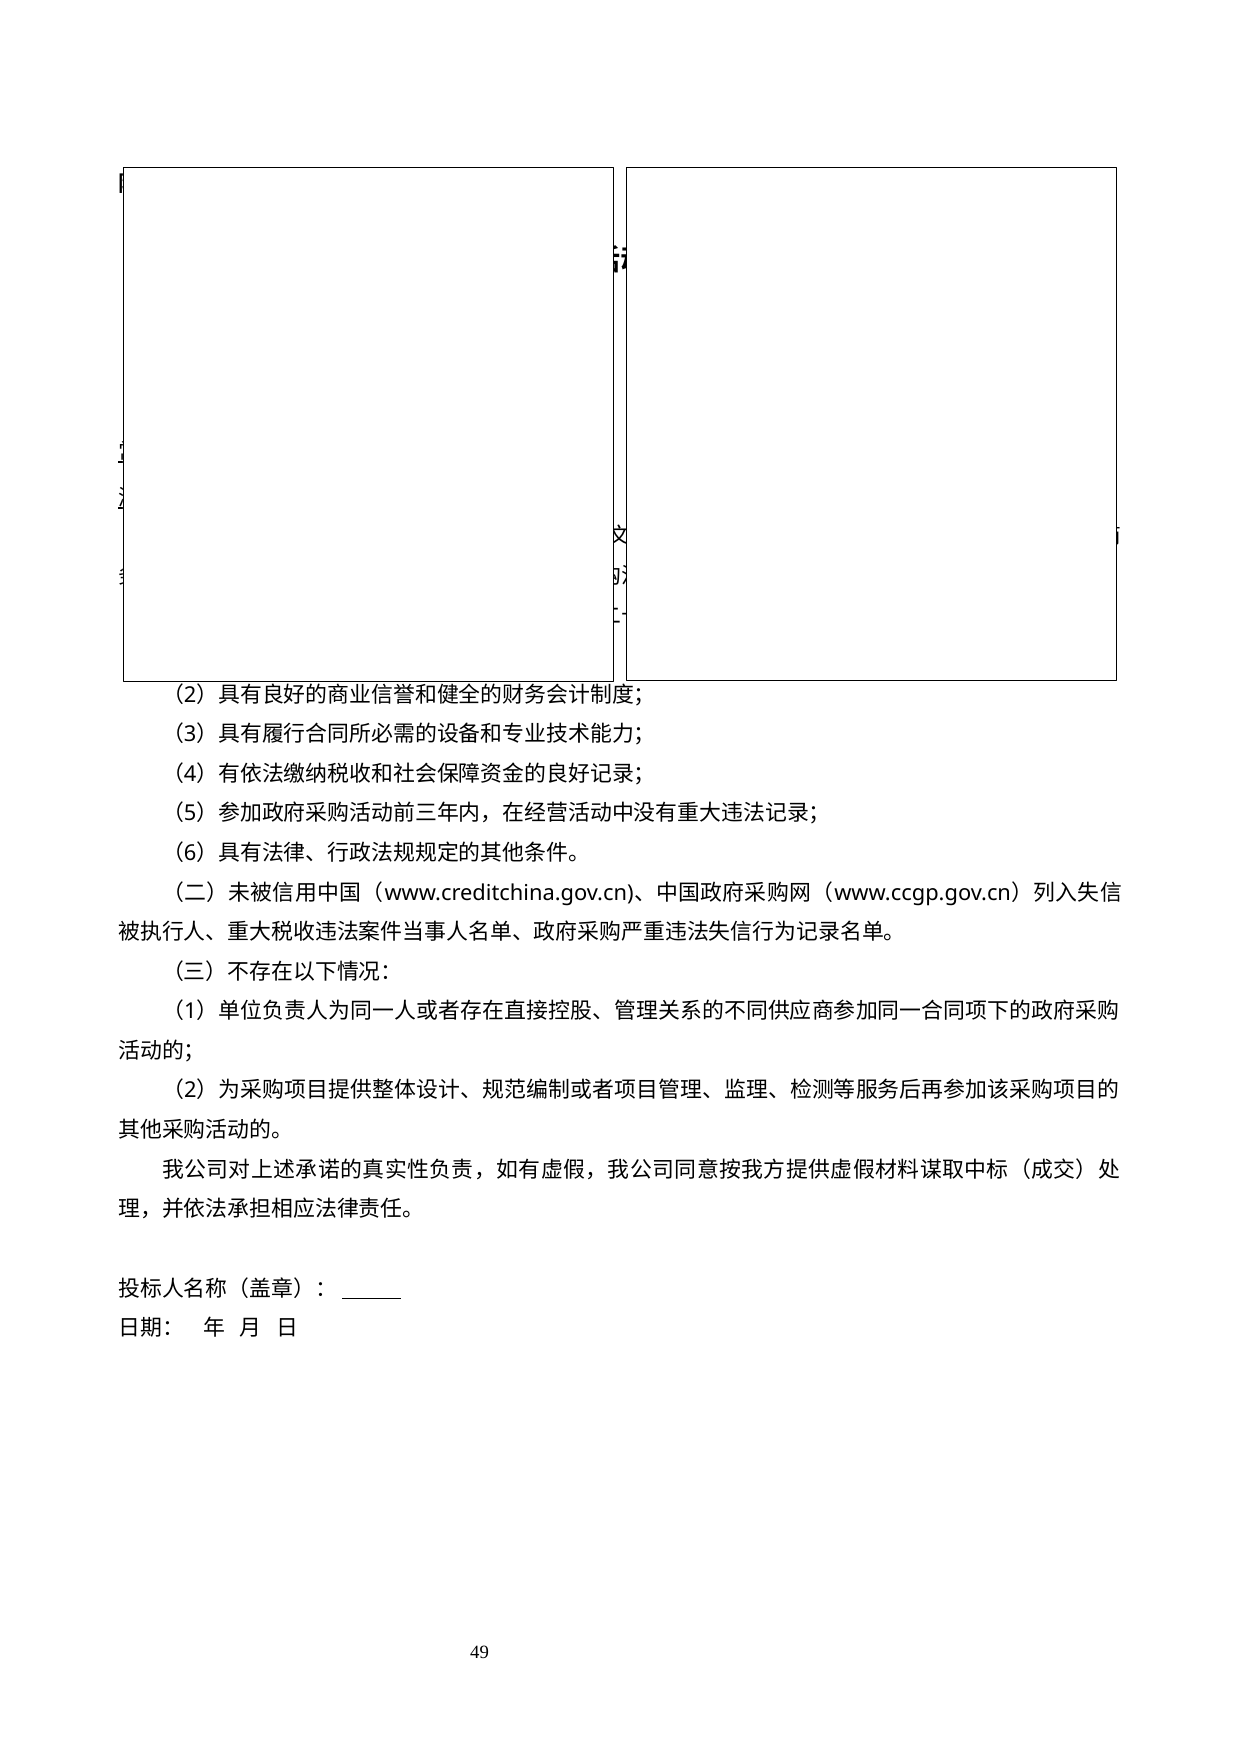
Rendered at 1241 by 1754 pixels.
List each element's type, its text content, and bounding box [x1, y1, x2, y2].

text 我公司对上述承诺的真实性负责，如有虚假，我公司同意按我方提供虚假材料谋取中标（成交）处理，并依法承担相应法律责任。 [118, 1148, 1122, 1227]
text （2）具有良好的商业信誉和健全的财务会计制度； [118, 673, 1122, 712]
text （1）单位负责人为同一人或者存在直接控股、管理关系的不同供应商参加同一合同项下的政府采购活动的； [118, 989, 1122, 1069]
text （2）为采购项目提供整体设计、规范编制或者项目管理、监理、检测等服务后再参加该采购项目的其他采购活动的。 [118, 1069, 1122, 1148]
text （6）具有法律、行政法规规定的其他条件。 [118, 831, 1122, 871]
text （三）不存在以下情况： [118, 950, 1122, 989]
text 投标人名称（盖章）： [118, 1267, 1122, 1306]
text （3）具有履行合同所必需的设备和专业技术能力； [118, 712, 1122, 752]
text （5）参加政府采购活动前三年内，在经营活动中没有重大违法记录； [118, 792, 1122, 831]
text （二）未被信用中国（www.creditchina.gov.cn)、中国政府采购网（www.ccgp.gov.cn）列入失信被执行人、重大税收违法案件当事人名单、政府采购严重违法失信行为记录名单。 [118, 871, 1122, 950]
text 日期： 年 月 日 [118, 1306, 1122, 1346]
text 附件2 [118, 162, 1122, 202]
text （4）有依法缴纳税收和社会保障资金的良好记录； [118, 752, 1122, 792]
